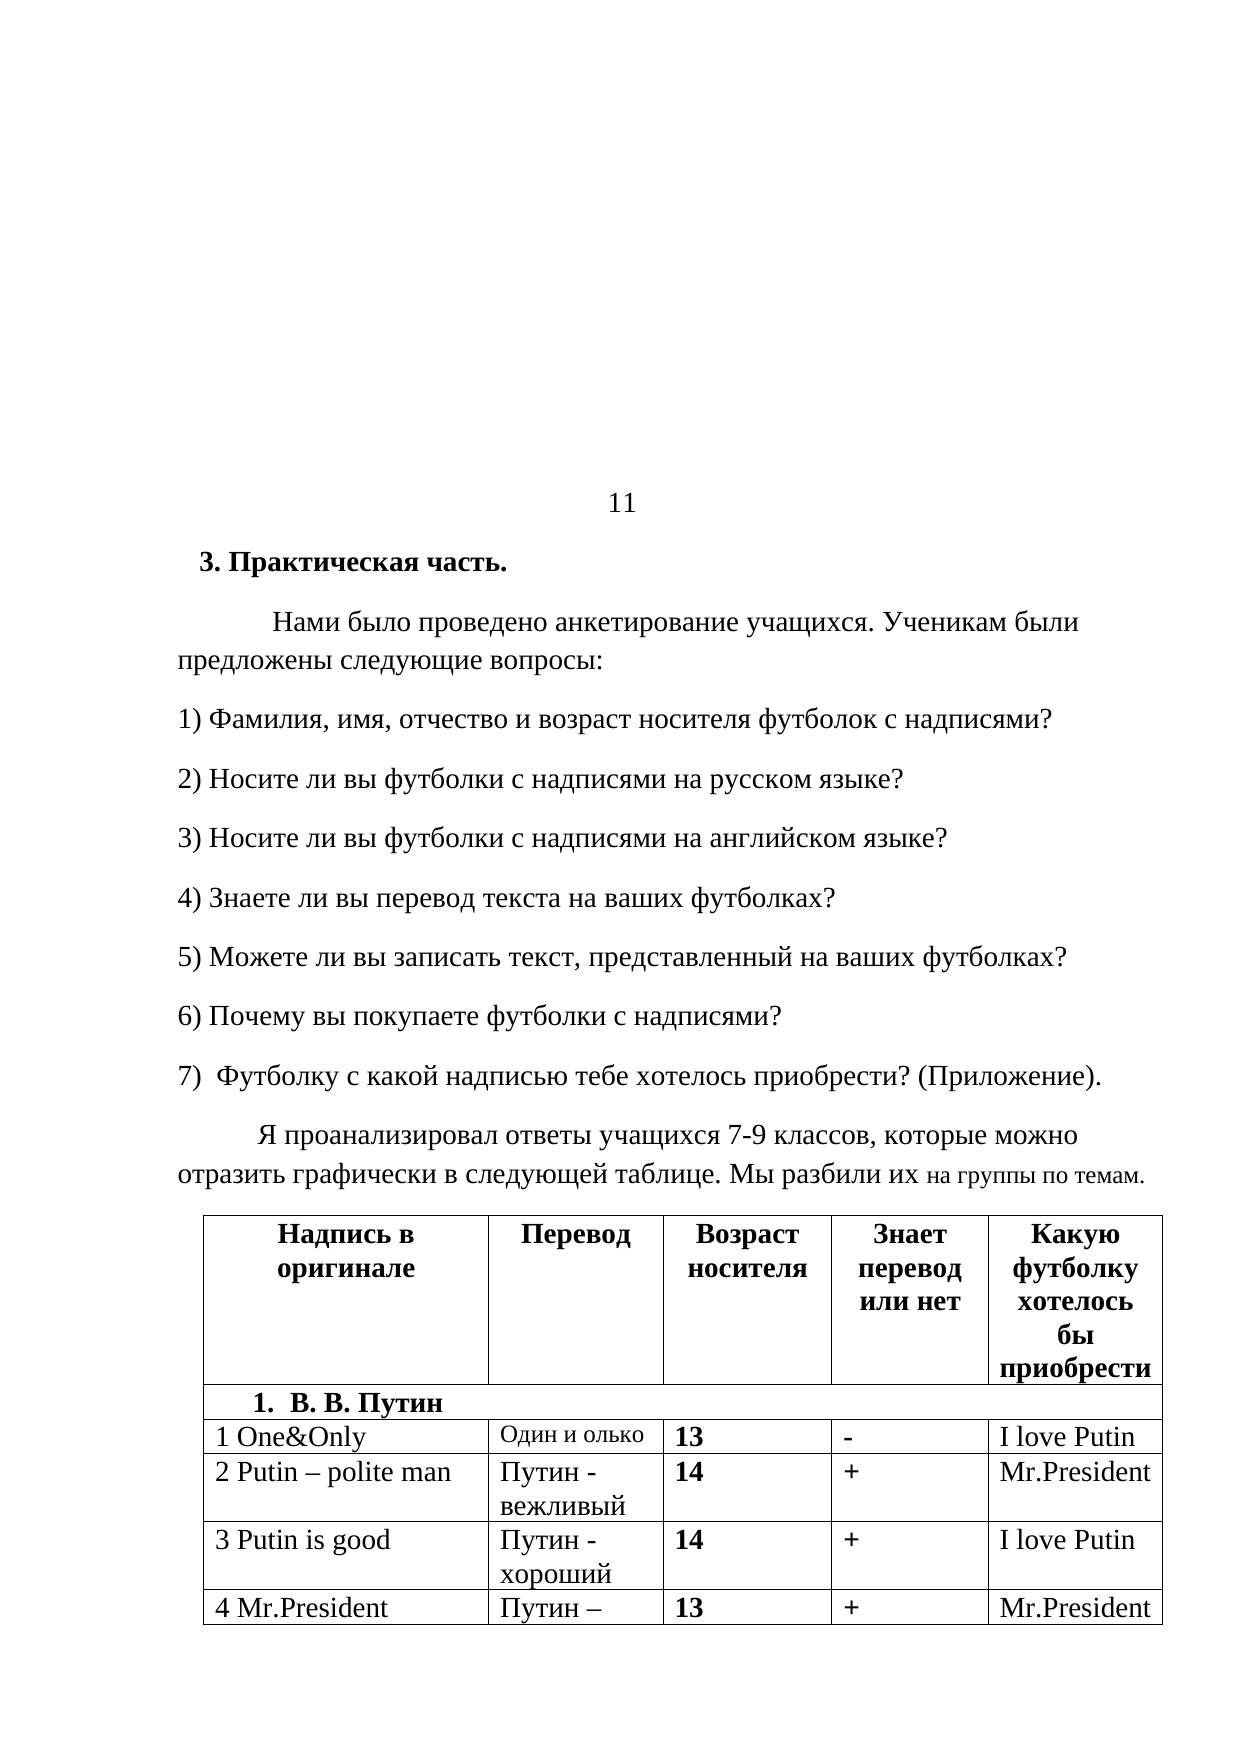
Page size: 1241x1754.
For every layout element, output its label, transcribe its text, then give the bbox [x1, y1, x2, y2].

text 7) Футболку с какой надписью тебе хотелось приобрести? (Приложение). [177, 1058, 1152, 1091]
table_cell 13 [664, 1420, 831, 1453]
text 1) Фамилия, имя, отчество и возраст носителя футболок с надписями? [177, 702, 1152, 735]
text 11 [177, 485, 1152, 518]
table_cell I love Putin [989, 1522, 1162, 1589]
table_cell + [832, 1522, 988, 1589]
text Я проанализировал ответы учащихся 7-9 классов, которые можно отразить графически в следующей таблице. Мы разбили их на группы по темам. [177, 1117, 1152, 1189]
table_cell + [832, 1454, 988, 1521]
table_cell 1 One&Only [204, 1420, 488, 1453]
table_cell Путин - вежливый [489, 1454, 663, 1521]
text 5) Можете ли вы записать текст, представленный на ваших футболках? [177, 939, 1152, 973]
text 2) Носите ли вы футболки с надписями на русском языке? [177, 761, 1152, 794]
text 3) Носите ли вы футболки с надписями на английском языке? [177, 820, 1152, 854]
table_cell 14 [664, 1454, 831, 1521]
table_header Знает перевод или нет [832, 1216, 988, 1384]
table_cell 14 [664, 1522, 831, 1589]
table_cell 3 Putin is good [204, 1522, 488, 1589]
table_cell - [832, 1420, 988, 1453]
table_header Возраст носителя [664, 1216, 831, 1384]
table_header Какую футболку хотелось бы приобрести [989, 1216, 1162, 1384]
table_cell 2 Putin – polite man [204, 1454, 488, 1521]
table_cell + [832, 1590, 988, 1624]
text 3. Практическая часть. [177, 544, 1152, 578]
text Нами было проведено анкетирование учащихся. Ученикам были предложены следующие вопросы: [177, 604, 1152, 676]
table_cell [489, 1590, 663, 1624]
table_cell Путин - хороший [489, 1522, 663, 1589]
table_header Надпись в оригинале [204, 1216, 488, 1384]
table_cell Один и олько [489, 1420, 663, 1453]
table_cell I love Putin [989, 1420, 1162, 1453]
table_cell 13 [664, 1590, 831, 1624]
text 6) Почему вы покупаете футболки с надписями? [177, 998, 1152, 1032]
table_cell В. В. Путин [204, 1385, 1162, 1418]
table_header Перевод [489, 1216, 663, 1384]
table_cell Mr.President [989, 1590, 1162, 1624]
text 4) Знаете ли вы перевод текста на ваших футболках? [177, 880, 1152, 913]
table_cell Mr.President [989, 1454, 1162, 1521]
table_cell 4 Mr.President [204, 1590, 488, 1624]
